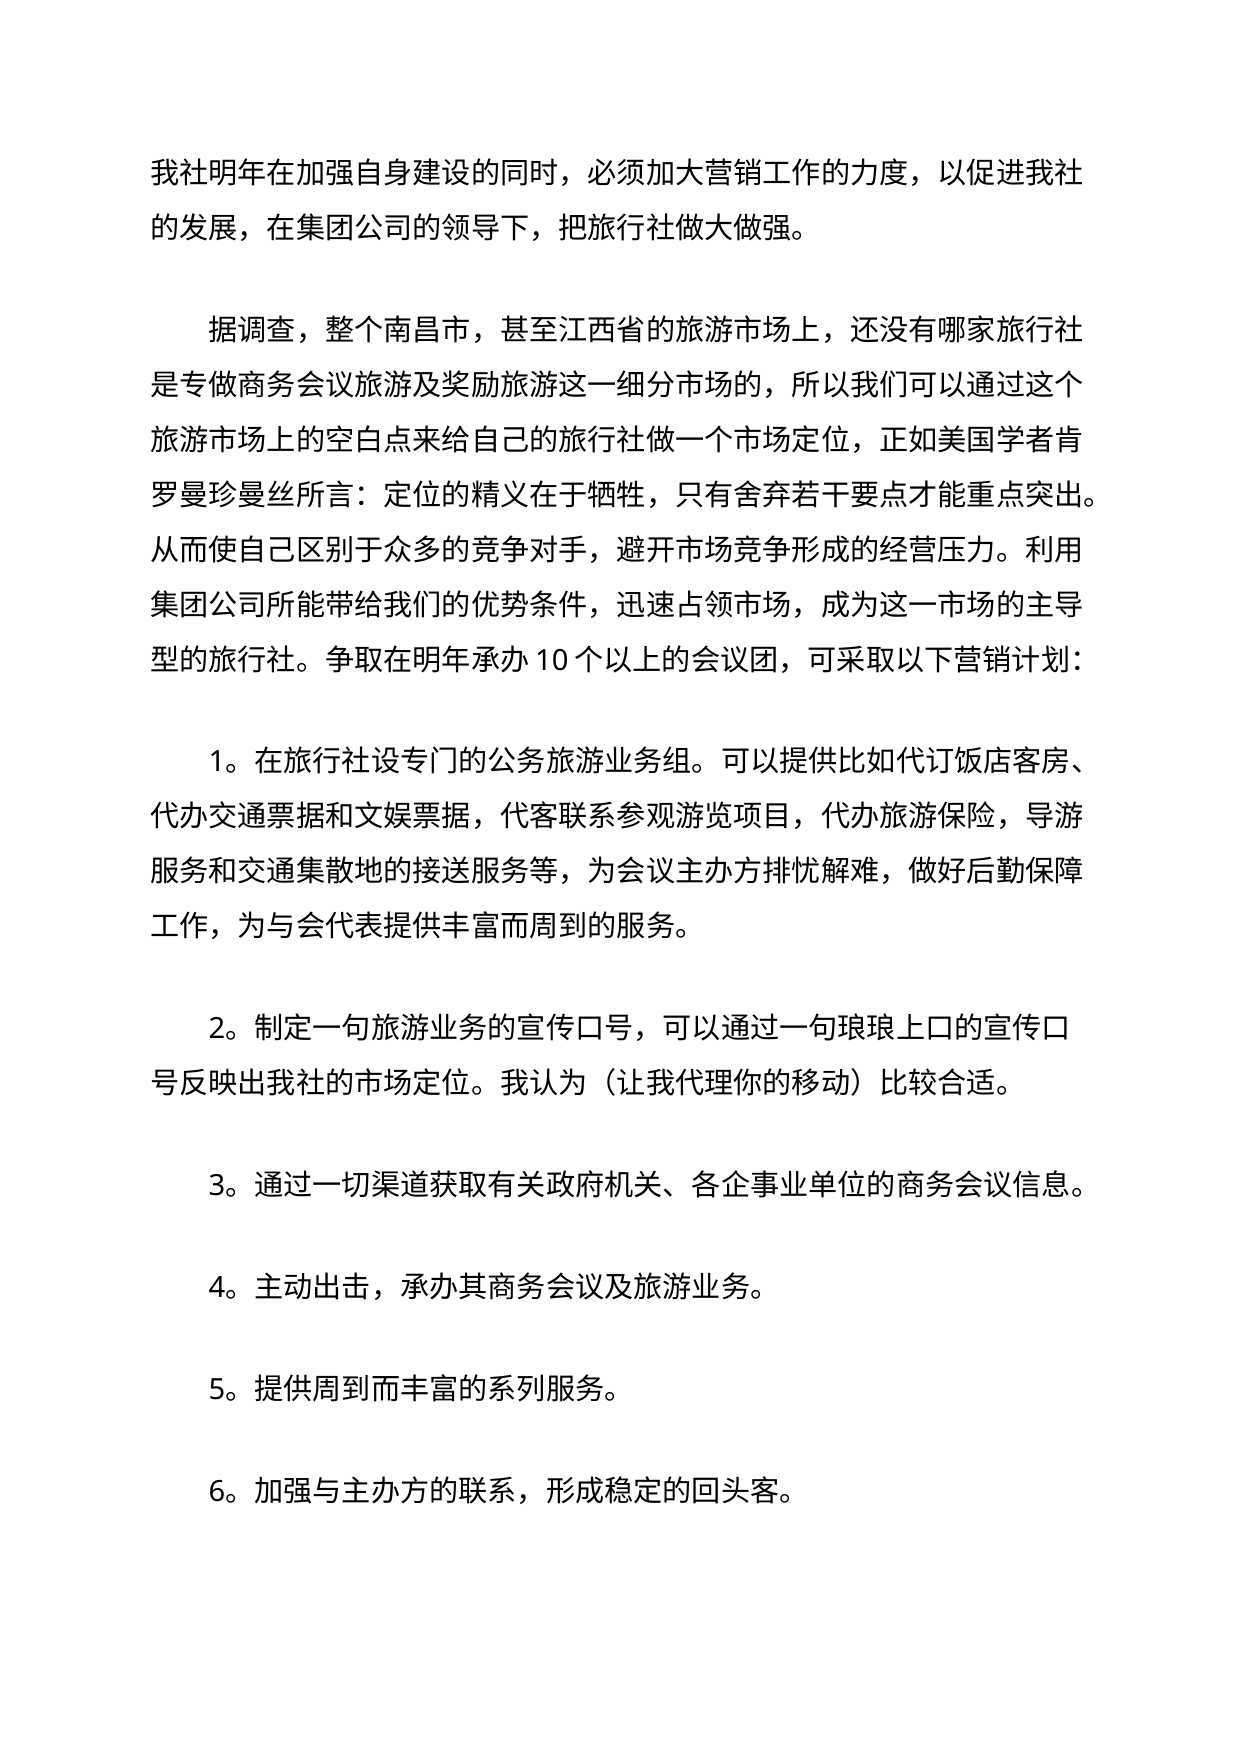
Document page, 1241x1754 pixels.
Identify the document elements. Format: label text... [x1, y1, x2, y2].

text 据调查，整个南昌市，甚至江西省的旅游市场上，还没有哪家旅行社是专做商务会议旅游及奖励旅游这一细分市场的，所以我们可以通过这个旅游市场上的空白点来给自己的旅行社做一个市场定位，正如美国学者肯罗曼珍曼丝所言：定位的精义在于牺牲，只有舍弃若干要点才能重点突出。从而使自己区别于众多的竞争对手，避开市场竞争形成的经营压力。利用集团公司所能带给我们的优势条件，迅速占领市场，成为这一市场的主导型的旅行社。争取在明年承办10个以上的会议团，可采取以下营销计划： [150, 307, 1090, 678]
text 1。在旅行社设专门的公务旅游业务组。可以提供比如代订饭店客房、代办交通票据和文娱票据，代客联系参观游览项目，代办旅游保险，导游服务和交通集散地的接送服务等，为会议主办方排忧解难，做好后勤保障工作，为与会代表提供丰富而周到的服务。 [150, 738, 1090, 945]
text 6。加强与主办方的联系，形成稳定的回头客。 [150, 1467, 1090, 1510]
text 5。提供周到而丰富的系列服务。 [150, 1365, 1090, 1408]
text 2。制定一句旅游业务的宣传口号，可以通过一句琅琅上口的宣传口号反映出我社的市场定位。我认为（让我代理你的移动）比较合适。 [150, 1004, 1090, 1102]
text 3。通过一切渠道获取有关政府机关、各企事业单位的商务会议信息。 [150, 1161, 1090, 1204]
text 4。主动出击，承办其商务会议及旅游业务。 [150, 1263, 1090, 1306]
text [150, 150, 1090, 247]
